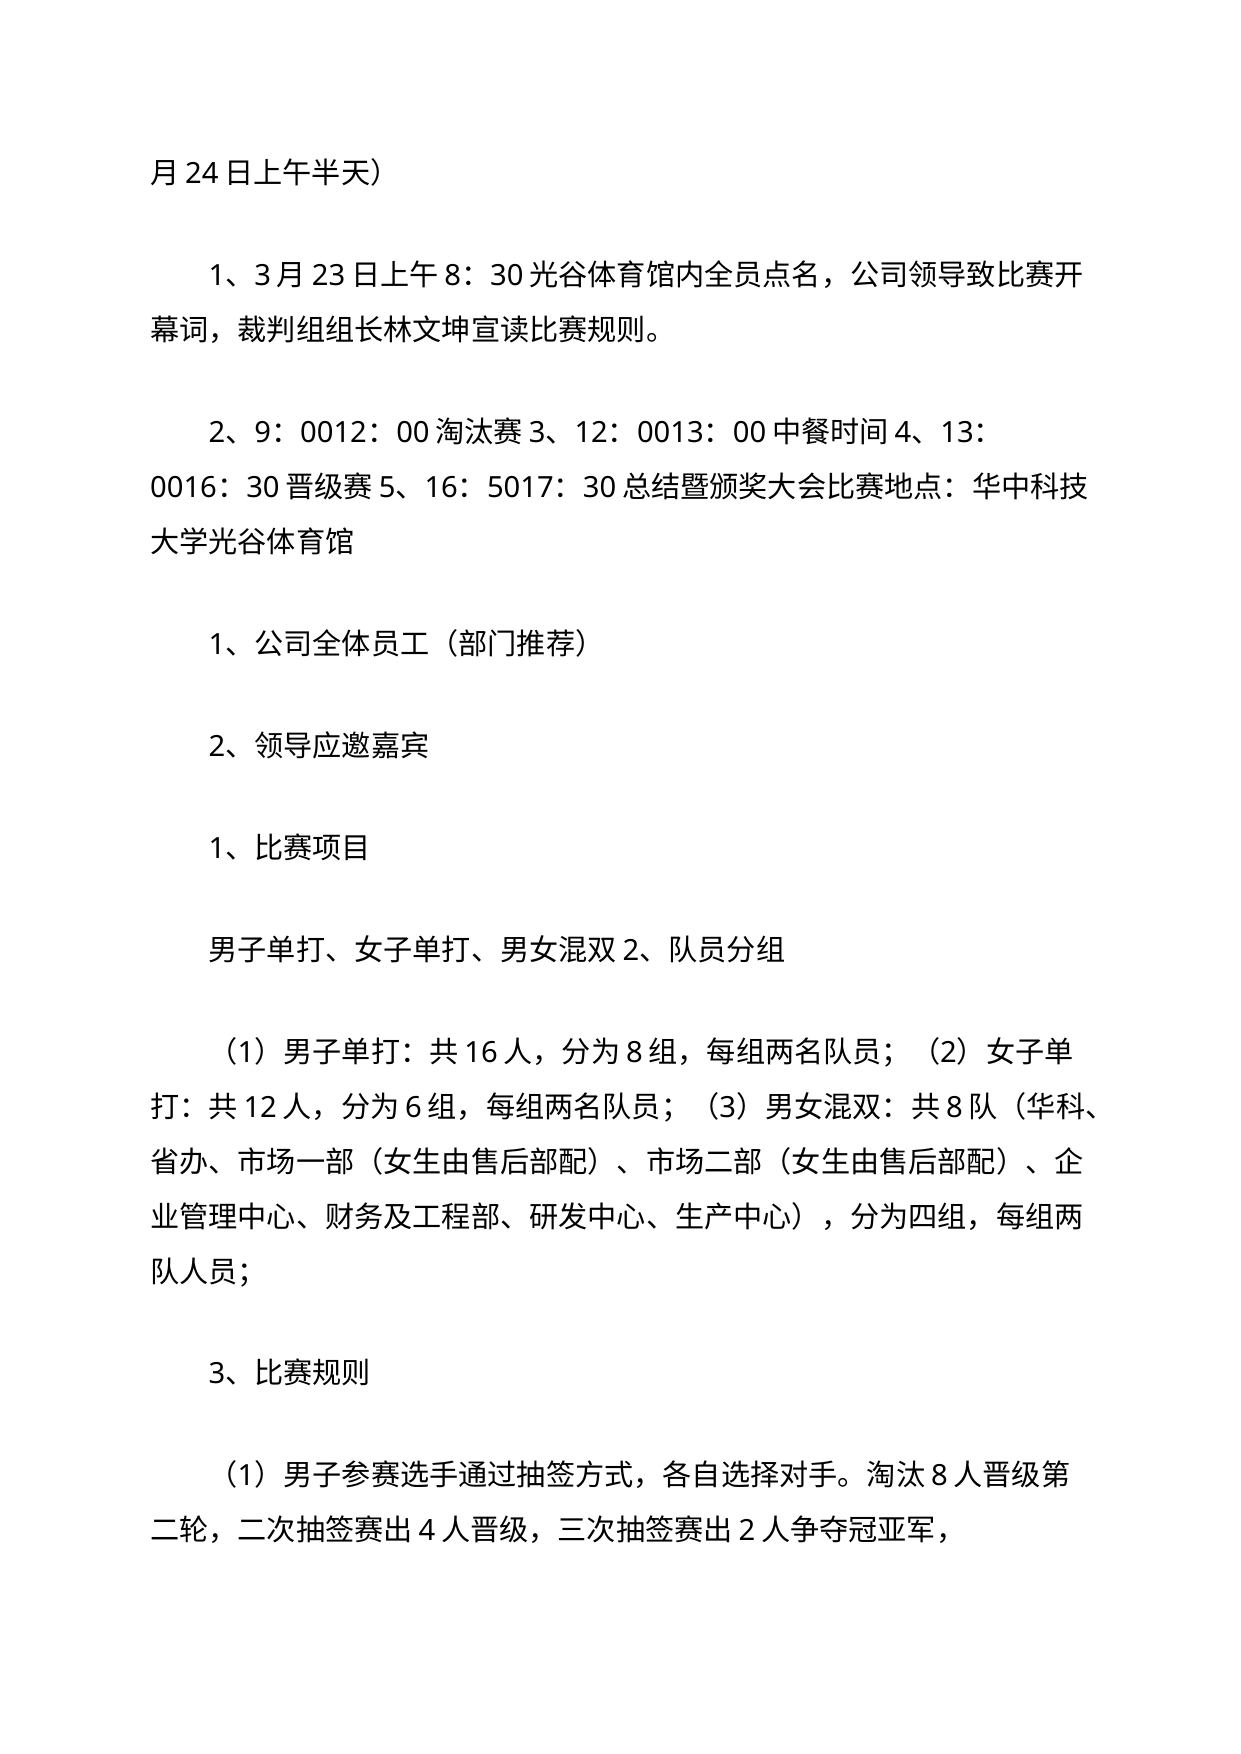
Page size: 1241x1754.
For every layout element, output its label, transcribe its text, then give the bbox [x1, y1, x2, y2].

text 2、9：0012：00淘汰赛3、12：0013：00中餐时间4、13：0016：30晋级赛5、16：5017：30总结暨颁奖大会比赛地点：华中科技大学光谷体育馆 [150, 409, 1090, 561]
text （1）男子参赛选手通过抽签方式，各自选择对手。淘汰8人晋级第二轮，二次抽签赛出4人晋级，三次抽签赛出2人争夺冠亚军， [150, 1452, 1090, 1549]
text 1、公司全体员工（部门推荐） [150, 621, 1090, 663]
text （1）男子单打：共16人，分为8组，每组两名队员；（2）女子单打：共12人，分为6组，每组两名队员；（3）男女混双：共8队（华科、省办、市场一部（女生由售后部配）、市场二部（女生由售后部配）、企业管理中心、财务及工程部、研发中心、生产中心），分为四组，每组两队人员； [150, 1028, 1090, 1291]
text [150, 150, 1090, 192]
text 2、领导应邀嘉宾 [150, 722, 1090, 765]
text 1、比赛项目 [150, 824, 1090, 867]
text 1、3月23日上午8：30光谷体育馆内全员点名，公司领导致比赛开幕词，裁判组组长林文坤宣读比赛规则。 [150, 252, 1090, 349]
text 男子单打、女子单打、男女混双2、队员分组 [150, 926, 1090, 969]
text 3、比赛规则 [150, 1350, 1090, 1392]
